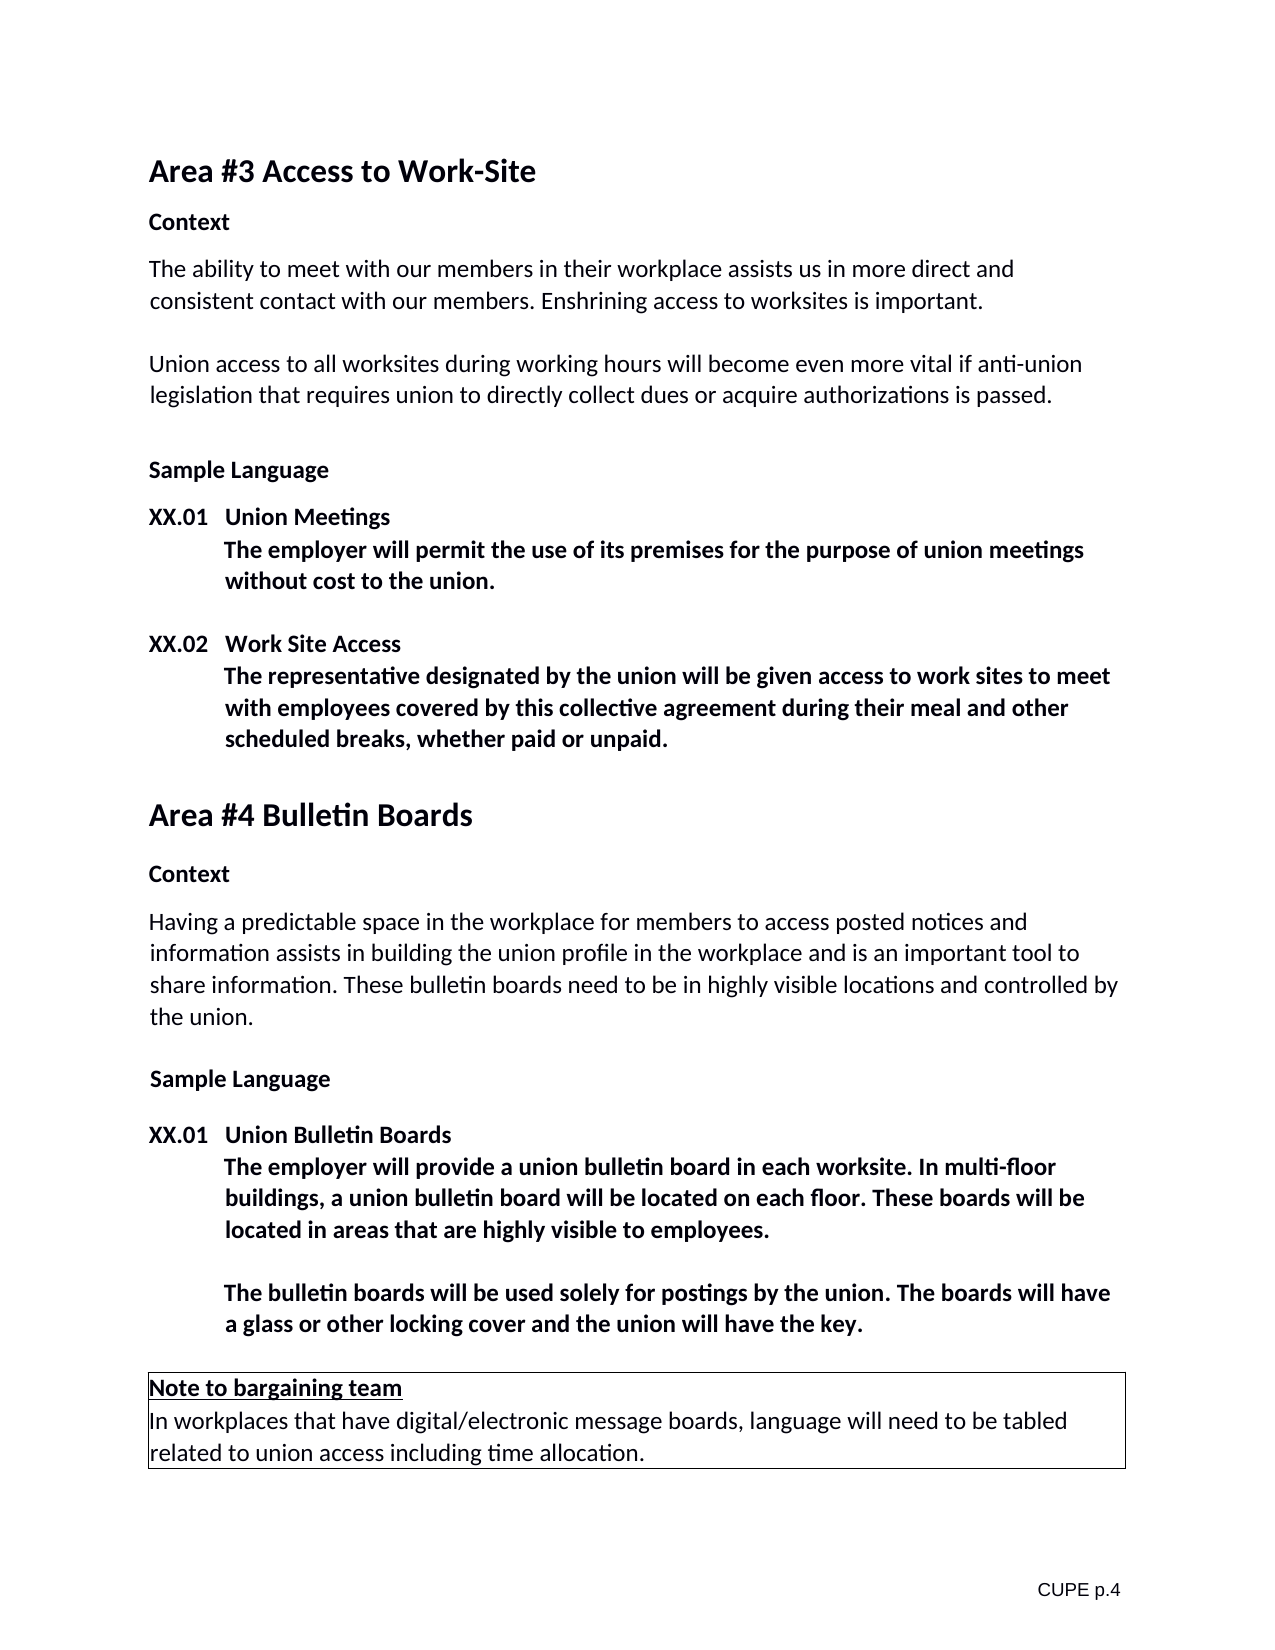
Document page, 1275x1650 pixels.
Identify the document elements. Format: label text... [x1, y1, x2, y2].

text XX.02 Work Site Access [148, 628, 1119, 658]
text XX.01 Union Meetings [148, 502, 1119, 532]
text Having a predictable space in the workplace for members to access posted notices and information assists in building the union profile in the workplace and is an important tool to share information. These bulletin boards need to be in highly visible locations and controlled by the union. [148, 906, 1121, 1031]
text The employer will permit the use of its premises for the purpose of union meetings without cost to the union. [224, 534, 1119, 596]
text The representative designated by the union will be given access to work sites to meet with employees covered by this collective agreement during their meal and other scheduled breaks, whether paid or unpaid. [224, 660, 1119, 754]
subtitle Note to bargaining team [149, 1373, 1125, 1403]
text Sample Language [148, 454, 1119, 485]
text Context [148, 206, 1119, 237]
text The employer will provide a union bulletin board in each worksite. In multi-floor buildings, a union bulletin board will be located on each floor. These boards will be located in areas that are highly visible to employees. [224, 1151, 1119, 1245]
text The bulletin boards will be used solely for postings by the union. The boards will have a glass or other locking cover and the union will have the key. [224, 1277, 1119, 1339]
text The ability to meet with our members in their workplace assists us in more direct and consistent contact with our members. Enshrining access to worksites is important. [148, 254, 1121, 316]
text Union access to all worksites during working hours will become even more vital if anti-union legislation that requires union to directly collect dues or acquire authorizations is passed. [148, 348, 1121, 410]
text In workplaces that have digital/electronic message boards, language will need to be tabled related to union access including time allocation. [149, 1404, 1125, 1468]
text Context [148, 858, 1119, 889]
subtitle Area #3 Access to Work-Site [148, 150, 1125, 191]
text Sample Language [150, 1063, 1125, 1093]
subtitle Area #4 Bulletin Boards [148, 794, 1125, 835]
text XX.01 Union Bulletin Boards [148, 1119, 1119, 1149]
